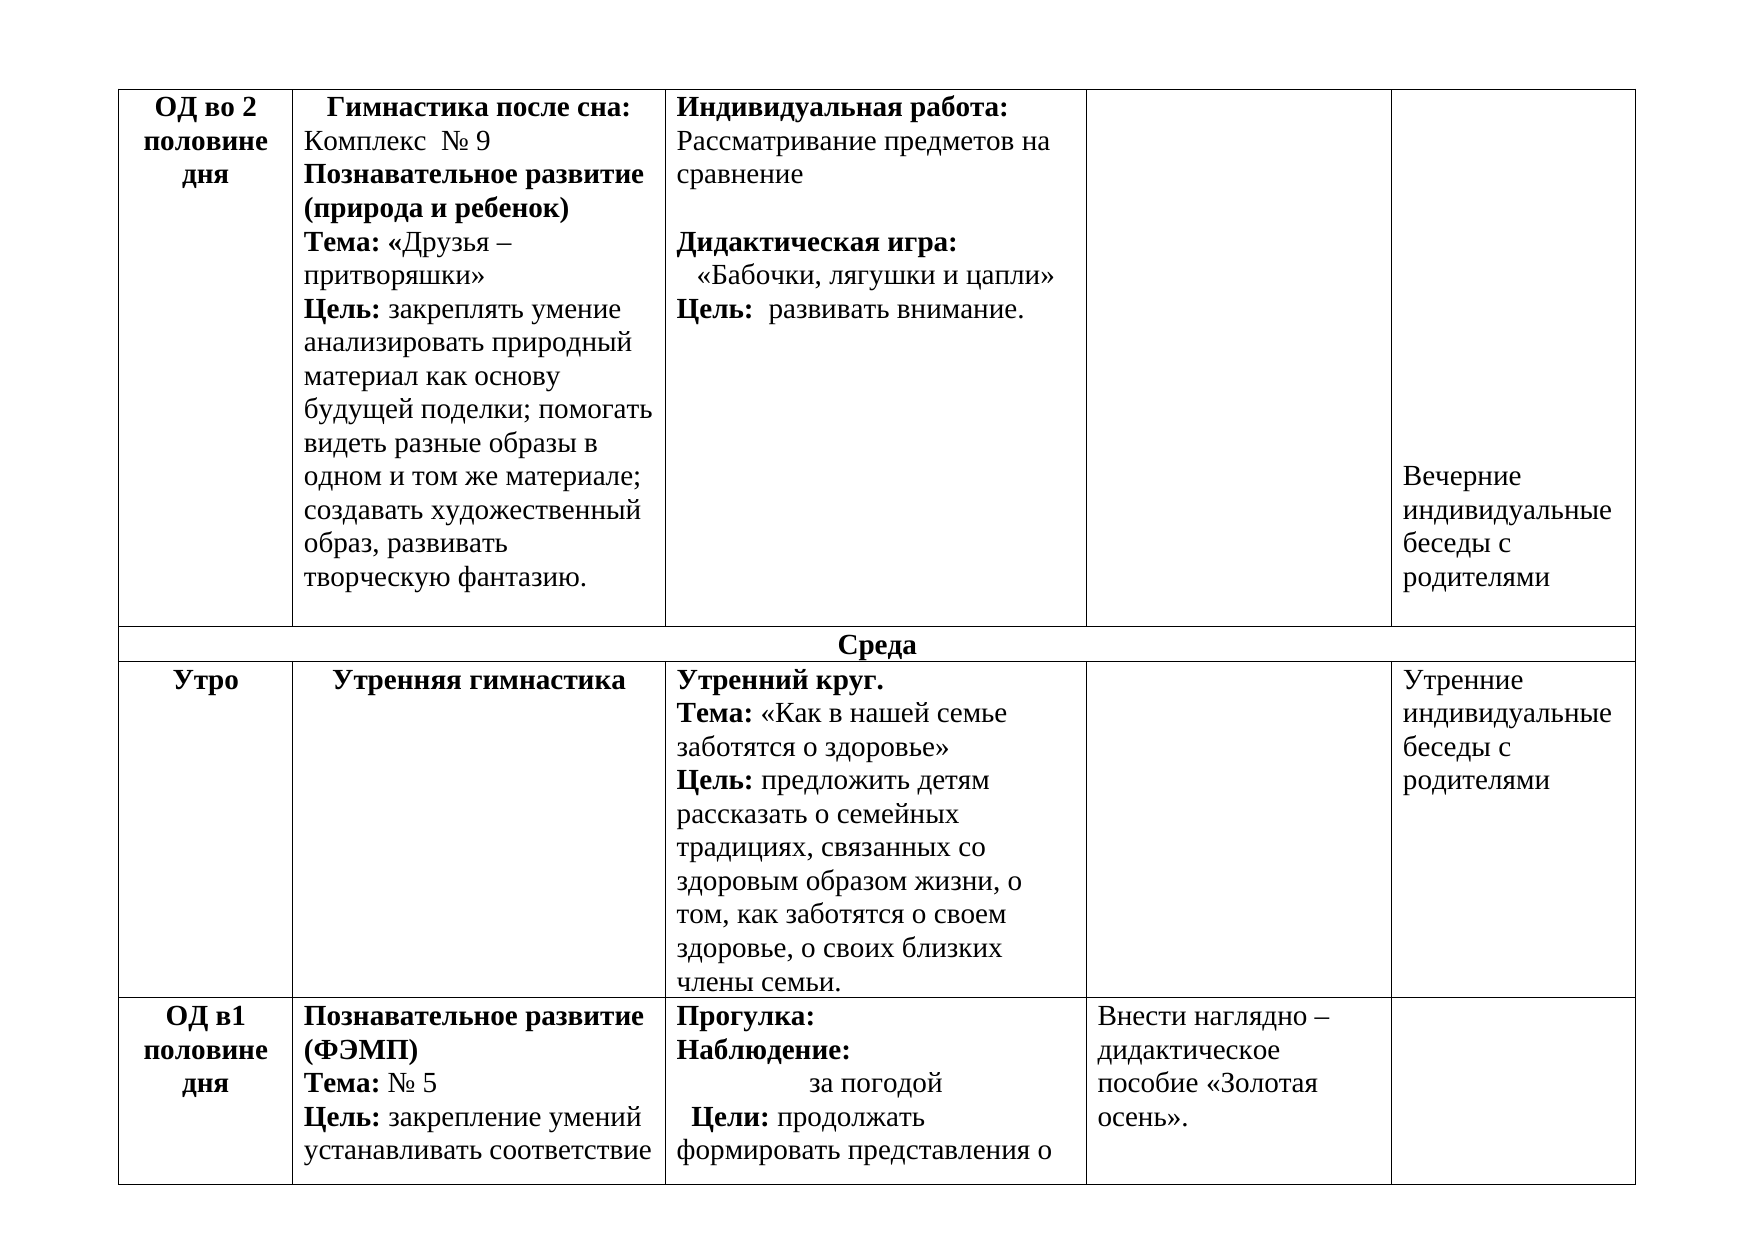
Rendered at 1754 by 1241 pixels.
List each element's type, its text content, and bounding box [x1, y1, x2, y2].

table_cell ОД во 2 половине дня [119, 90, 292, 626]
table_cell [1087, 998, 1391, 1184]
table_cell Среда [119, 627, 1635, 661]
table_cell Индивидуальная работа: Рассматривание предметов на сравнение Дидактическая игра: «Бабочки, лягушки и цапли» Цель: развивать внимание. [666, 90, 1086, 626]
table_cell Утренние индивидуальные беседы с родителями [1392, 662, 1635, 997]
table_cell Гимнастика после сна: Комплекс № 9 Познавательное развитие (природа и ребенок) Тема: «Друзья – притворяшки» Цель: закреплять умение анализировать природный материал как основу будущей поделки; помогать видеть разные образы в одном и том же материале; создавать художественный образ, развивать творческую фантазию. [293, 90, 665, 626]
table_cell Вечерние индивидуальные беседы с родителями [1392, 90, 1635, 626]
table_cell [1392, 998, 1635, 1184]
table_cell [1087, 662, 1391, 997]
table_cell [1087, 90, 1391, 626]
table_cell Утренний круг. Тема: «Как в нашей семье заботятся о здоровье» Цель: предложить детям рассказать о семейных традициях, связанных со здоровым образом жизни, о том, как заботятся о своем здоровье, о своих близких члены семьи. [666, 662, 1086, 997]
table_cell Утренняя гимнастика [293, 662, 665, 997]
table_cell ОД в1 половине дня [119, 998, 292, 1184]
table_cell Утро [119, 662, 292, 997]
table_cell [293, 998, 665, 1184]
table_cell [666, 998, 1086, 1184]
